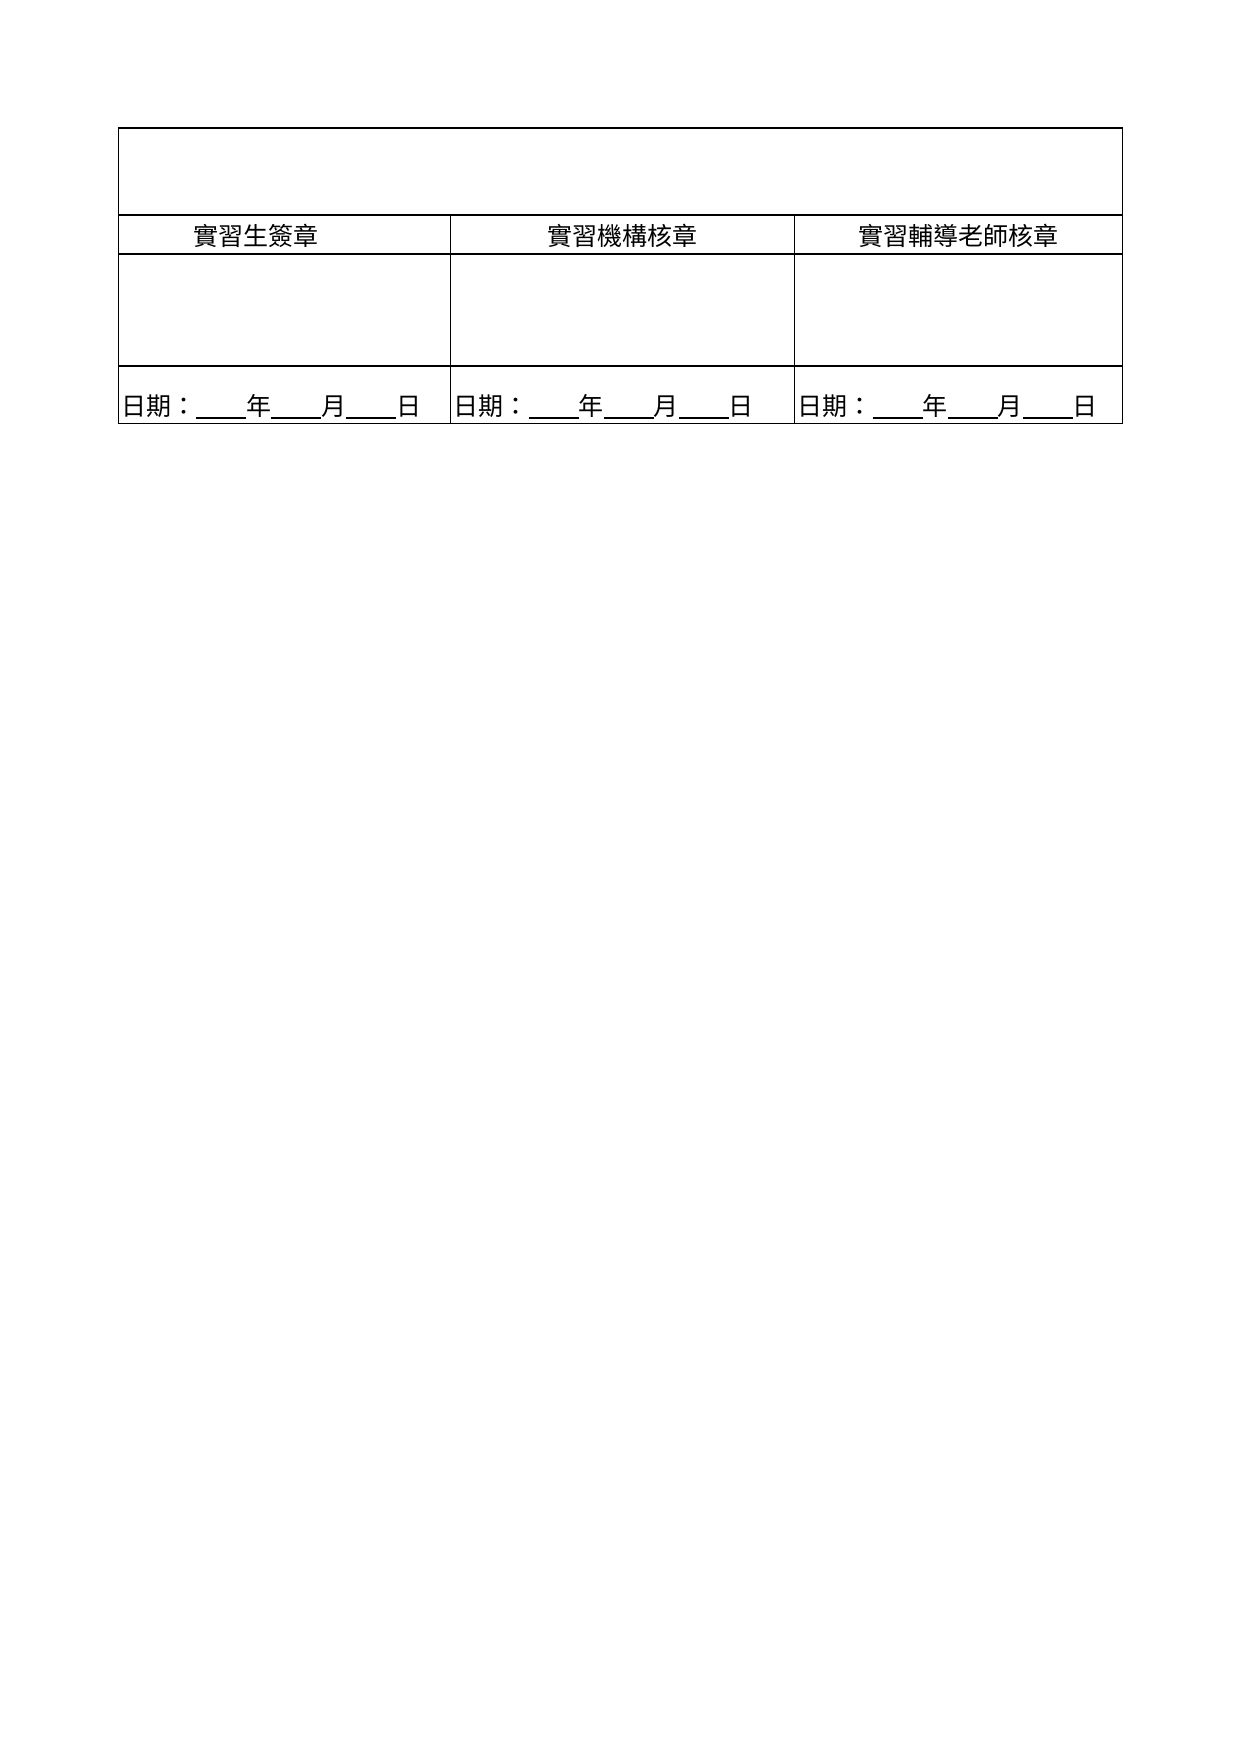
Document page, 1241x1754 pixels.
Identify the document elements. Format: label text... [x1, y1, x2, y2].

table_cell [119, 129, 1122, 214]
table_cell 日期： 年 月 日 [119, 367, 450, 423]
table_cell [119, 255, 450, 365]
table_cell 實習輔導老師核章 [795, 216, 1122, 253]
table_cell [795, 255, 1122, 365]
table_cell 實習機構核章 [451, 216, 794, 253]
table_cell 日期： 年 月 日 [795, 367, 1122, 423]
table_cell 實習生簽章 [119, 216, 450, 253]
table_cell [451, 255, 794, 365]
table_cell 日期： 年 月 日 [451, 367, 794, 423]
